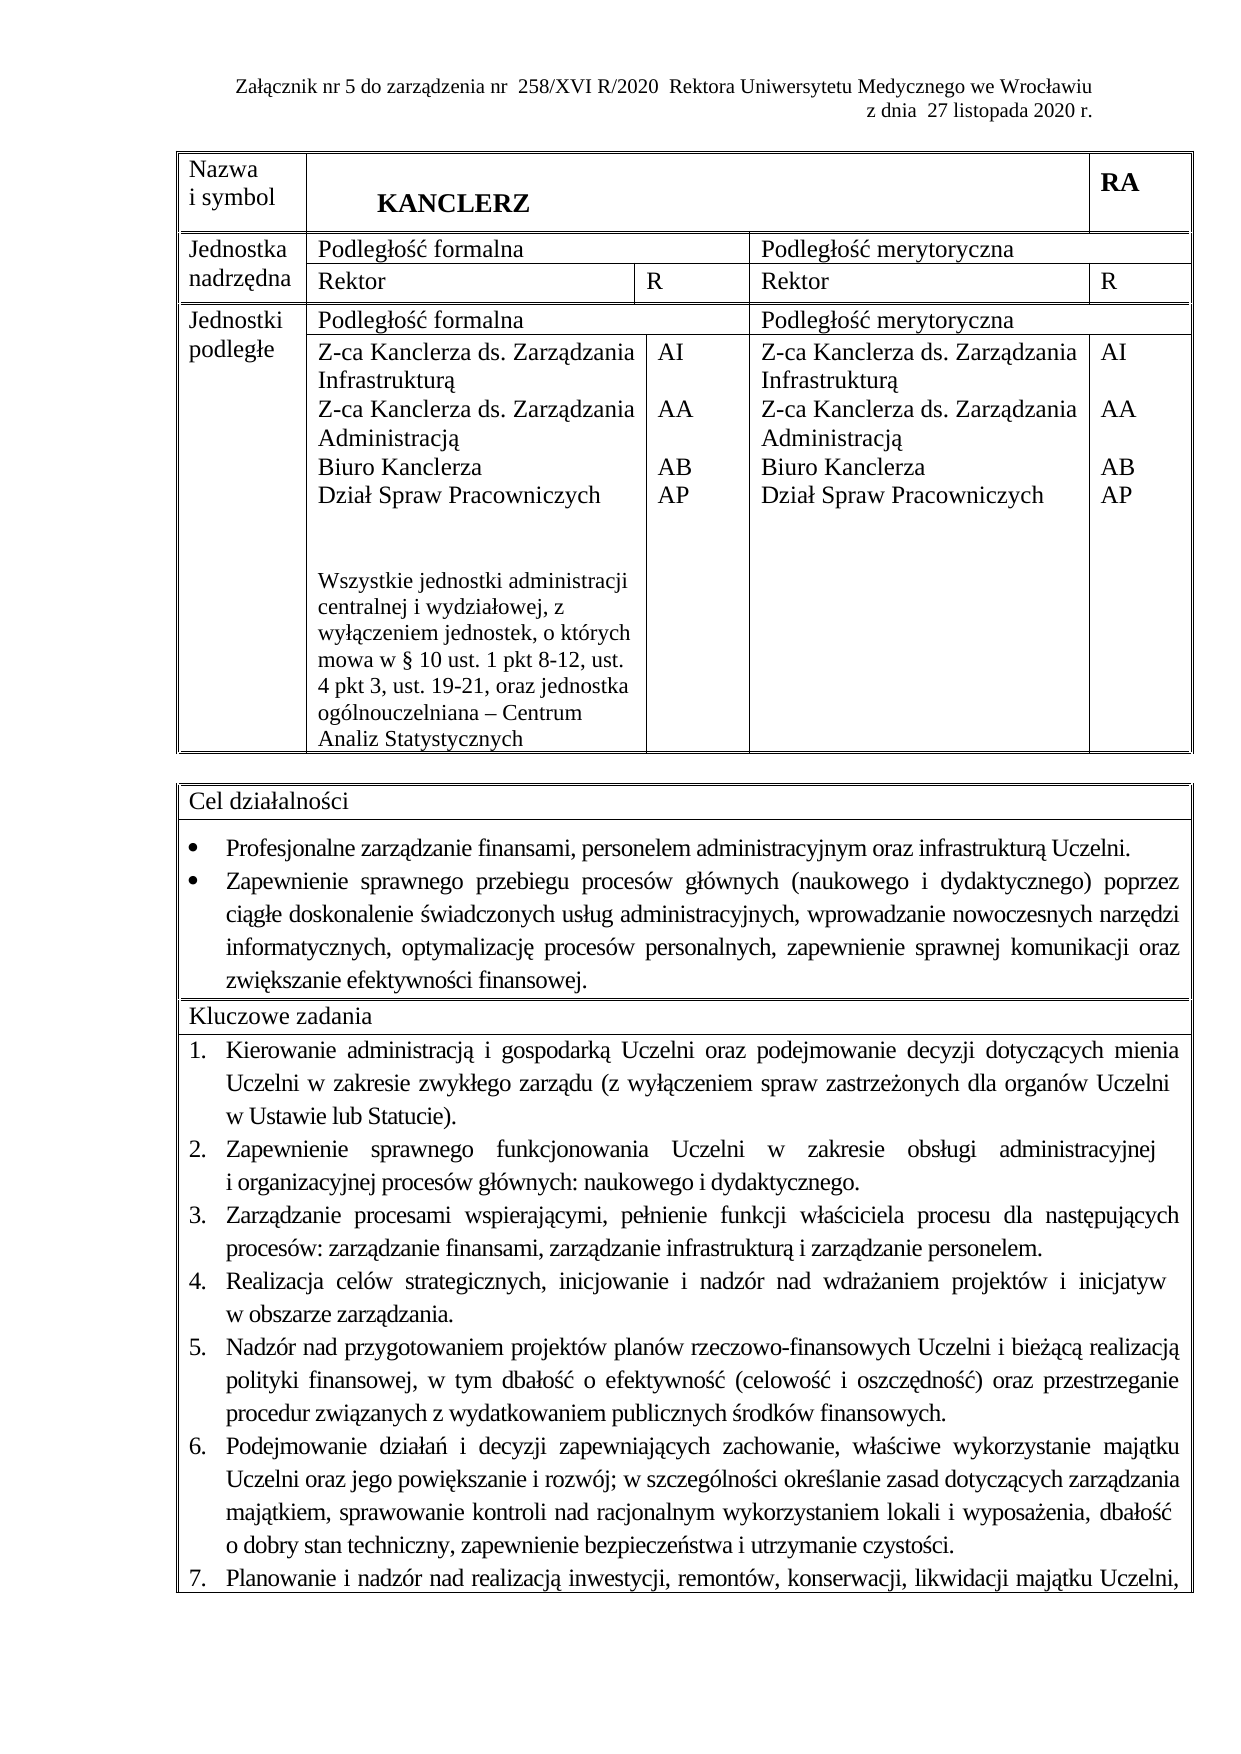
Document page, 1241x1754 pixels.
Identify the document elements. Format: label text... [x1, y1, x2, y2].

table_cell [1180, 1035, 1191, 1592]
table_cell Z-ca Kanclerza ds. Zarządzania Infrastrukturą Z-ca Kanclerza ds. Zarządzania Administracją Biuro Kanclerza Dział Spraw Pracowniczych Wszystkie jednostki administracji centralnej i wydziałowej, z wyłączeniem jednostek, o których mowa w § 10 ust. 1 pkt 8-12, ust. 4 pkt 3, ust. 19-21, oraz jednostka ogólnouczelniana – Centrum Analiz Statystycznych [307, 335, 646, 751]
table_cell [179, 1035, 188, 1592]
table_cell Profesjonalne zarządzanie finansami, personelem administracyjnym oraz infrastrukturą Uczelni. Zapewnienie sprawnego przebiegu procesów głównych (naukowego i dydaktycznego) poprzez ciągłe doskonalenie świadczonych usług administracyjnych, wprowadzanie nowoczesnych narzędzi informatycznych, optymalizację procesów personalnych, zapewnienie sprawnej komunikacji oraz zwiększanie efektywności finansowej. [179, 820, 1191, 998]
table_header KANCLERZ [307, 154, 1089, 231]
table_cell AI AA AB AP [1090, 335, 1191, 751]
table_header RA [1090, 154, 1191, 231]
table_cell Jednostki podległe [179, 302, 306, 751]
table_cell Cel działalności [177, 783, 1192, 819]
table_cell Jednostka nadrzędna [179, 231, 306, 302]
table_cell Rektor [750, 264, 1089, 302]
table_cell Kluczowe zadania [177, 998, 1192, 1034]
table_cell Podległość merytoryczna [750, 302, 1191, 334]
table_cell Rektor [307, 264, 634, 302]
table_cell R [1090, 264, 1191, 302]
table_cell Podległość formalna [307, 305, 749, 334]
table_cell Podległość merytoryczna [750, 231, 1191, 263]
table_cell [177, 751, 1192, 783]
table_cell Z-ca Kanclerza ds. Zarządzania Infrastrukturą Z-ca Kanclerza ds. Zarządzania Administracją Biuro Kanclerza Dział Spraw Pracowniczych [750, 335, 1089, 751]
table_cell Podległość formalna [307, 234, 749, 263]
table_header Nazwa i symbol [179, 154, 306, 231]
table_cell R [635, 264, 749, 302]
table_cell AI AA AB AP [647, 335, 749, 751]
